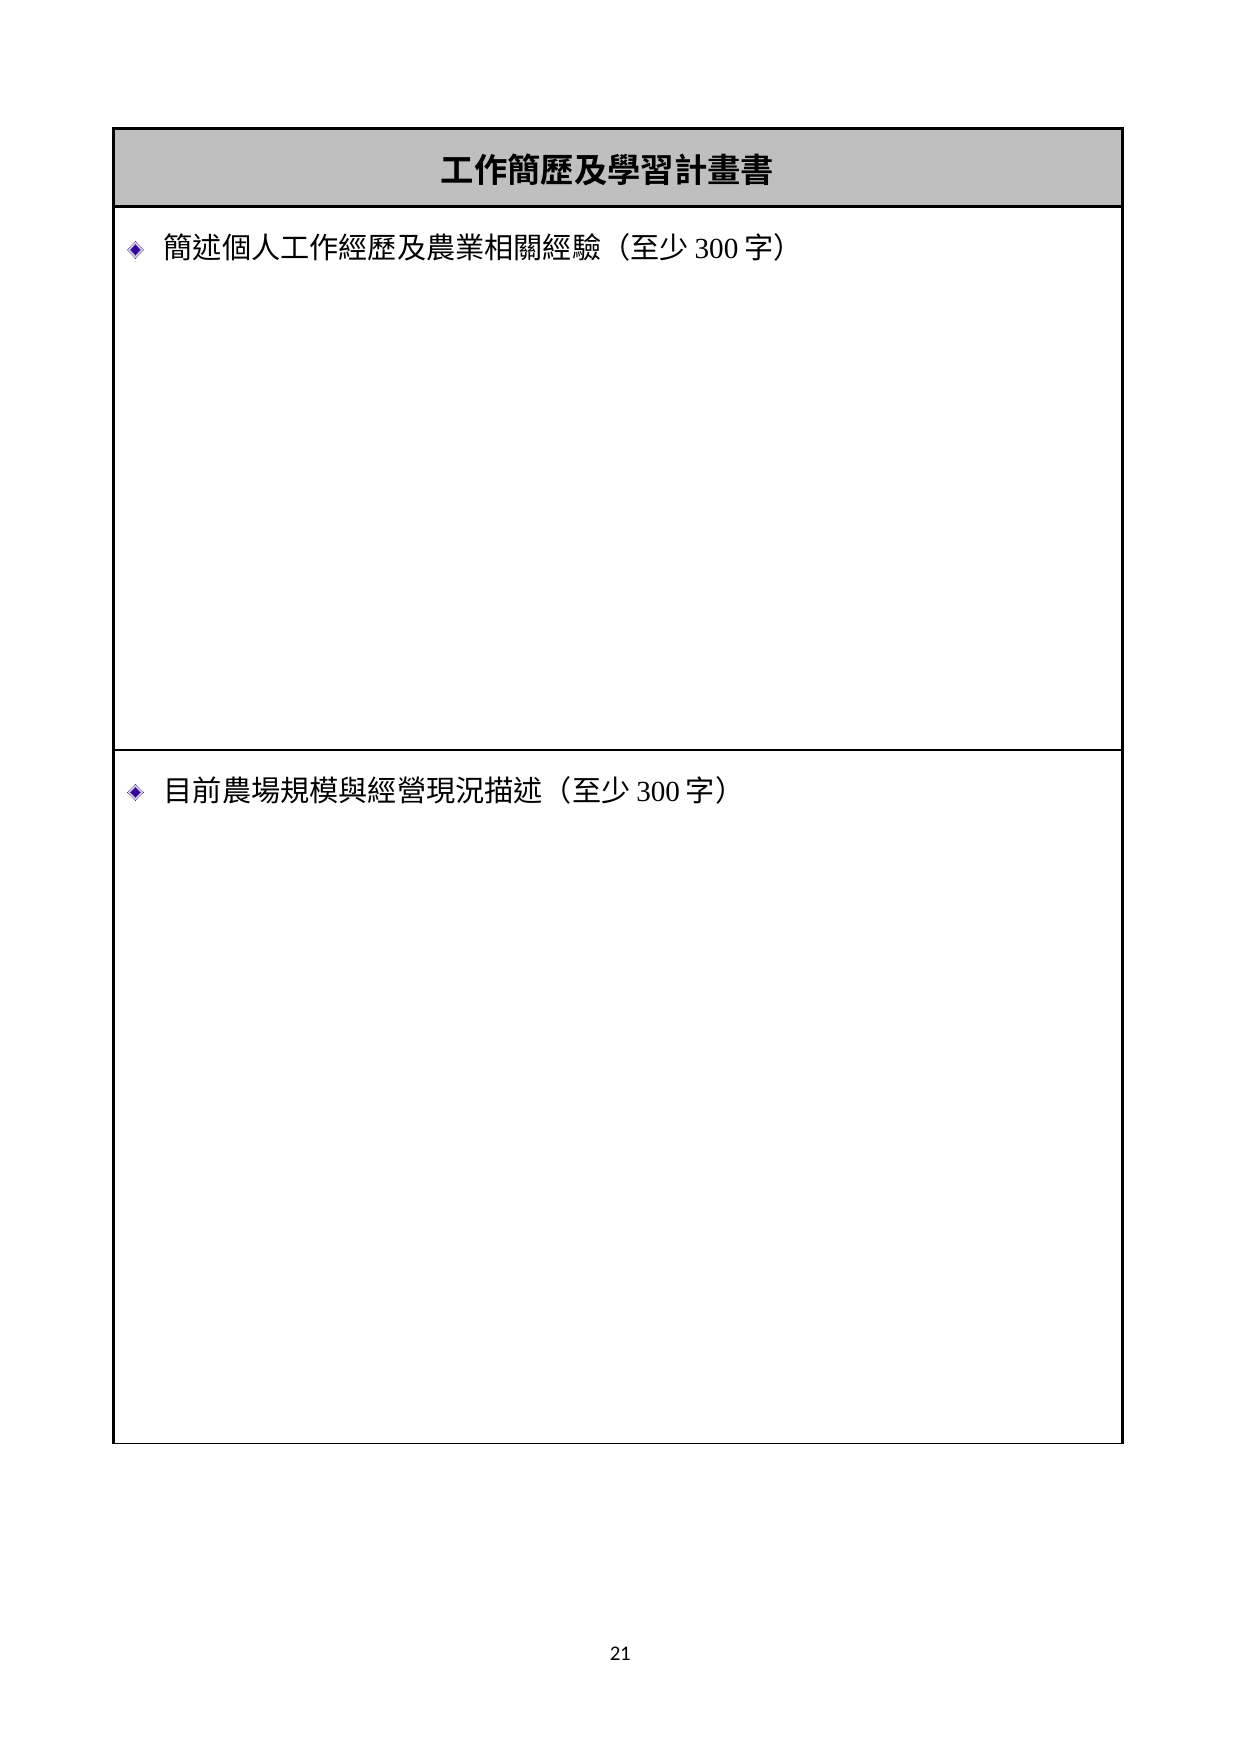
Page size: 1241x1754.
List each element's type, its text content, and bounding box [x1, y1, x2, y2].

picture [127, 241, 144, 259]
table_cell 目前農場規模與經營現況描述（至少300字） [115, 751, 1121, 1442]
picture [127, 784, 144, 801]
table_header 工作簡歷及學習計畫書 [115, 130, 1121, 205]
table_cell 簡述個人工作經歷及農業相關經驗（至少300字） [115, 208, 1121, 749]
